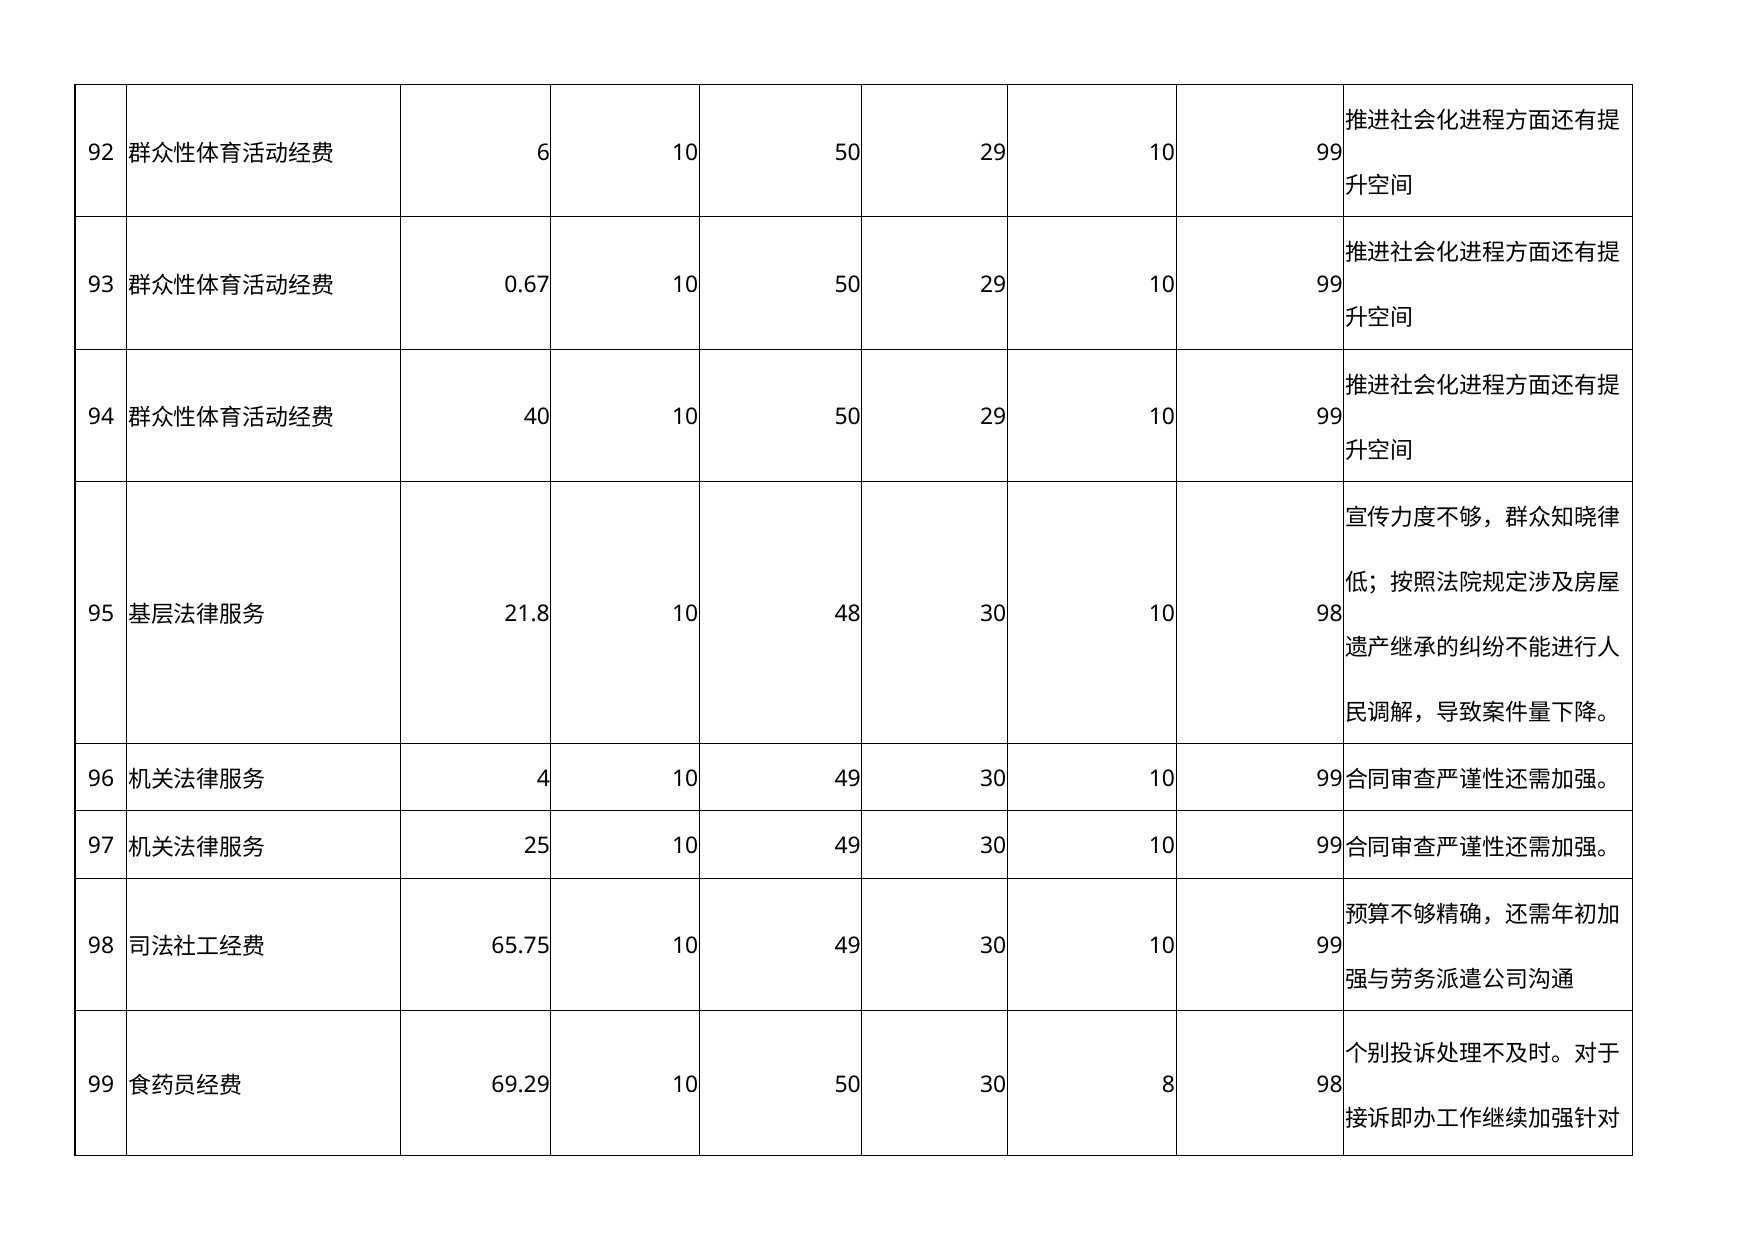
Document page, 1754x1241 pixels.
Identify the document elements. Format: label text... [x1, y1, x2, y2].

table_cell 30 [862, 811, 1007, 878]
table_cell 30 [862, 879, 1007, 1010]
table_cell 50 [700, 350, 861, 481]
table_cell 司法社工经费 [127, 879, 400, 1010]
table_cell 合同审查严谨性还需加强。 [1344, 811, 1632, 878]
table_cell 97 [76, 811, 126, 878]
table_cell 10 [551, 482, 699, 743]
table_cell 98 [1177, 1011, 1343, 1155]
table_cell 10 [551, 350, 699, 481]
table_cell 0.67 [401, 217, 550, 348]
table_cell 94 [76, 350, 126, 481]
table_cell 40 [401, 350, 550, 481]
table_cell 30 [862, 744, 1007, 810]
table_cell 29 [862, 350, 1007, 481]
table_cell 50 [700, 1011, 861, 1155]
table_cell 29 [862, 85, 1007, 216]
table_cell 21.8 [401, 482, 550, 743]
table_cell 推进社会化进程方面还有提升空间 [1344, 217, 1632, 348]
table_cell 10 [551, 811, 699, 878]
table_cell 29 [862, 217, 1007, 348]
table_cell 群众性体育活动经费 [127, 217, 400, 348]
table_cell 49 [700, 811, 861, 878]
table_cell 30 [862, 482, 1007, 743]
table_cell 群众性体育活动经费 [127, 85, 400, 216]
table_cell 10 [1008, 85, 1176, 216]
table_cell 10 [1008, 350, 1176, 481]
table_cell 93 [76, 217, 126, 348]
table_cell 48 [700, 482, 861, 743]
table_cell 50 [700, 85, 861, 216]
table_cell 10 [1008, 744, 1176, 810]
table_cell 99 [1177, 350, 1343, 481]
table_cell 机关法律服务 [127, 811, 400, 878]
table_cell 合同审查严谨性还需加强。 [1344, 744, 1632, 810]
table_cell 98 [1177, 482, 1343, 743]
table_cell 30 [862, 1011, 1007, 1155]
table_cell 10 [551, 217, 699, 348]
table_cell 50 [700, 217, 861, 348]
table_cell 65.75 [401, 879, 550, 1010]
table_cell 49 [700, 744, 861, 810]
table_cell 群众性体育活动经费 [127, 350, 400, 481]
table_cell 推进社会化进程方面还有提升空间 [1344, 350, 1632, 481]
table_cell 99 [76, 1011, 126, 1155]
table_cell 99 [1177, 879, 1343, 1010]
table_cell 96 [76, 744, 126, 810]
table_cell 基层法律服务 [127, 482, 400, 743]
table_cell 99 [1177, 85, 1343, 216]
table_cell 8 [1008, 1011, 1176, 1155]
table_cell 10 [1008, 811, 1176, 878]
table_cell 95 [76, 482, 126, 743]
table_cell 10 [551, 879, 699, 1010]
table_cell 99 [1177, 744, 1343, 810]
table_cell 机关法律服务 [127, 744, 400, 810]
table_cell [1344, 1011, 1632, 1155]
table_cell 10 [1008, 879, 1176, 1010]
table_cell 69.29 [401, 1011, 550, 1155]
table_cell 推进社会化进程方面还有提升空间 [1344, 85, 1632, 216]
table_cell 10 [551, 744, 699, 810]
table_cell 10 [551, 1011, 699, 1155]
table_cell 10 [1008, 482, 1176, 743]
table_cell 4 [401, 744, 550, 810]
table_cell 6 [401, 85, 550, 216]
table_cell 预算不够精确，还需年初加强与劳务派遣公司沟通 [1344, 879, 1632, 1010]
table_cell 10 [551, 85, 699, 216]
table_cell 99 [1177, 217, 1343, 348]
table_cell 宣传力度不够，群众知晓律低；按照法院规定涉及房屋遗产继承的纠纷不能进行人民调解，导致案件量下降。 [1344, 482, 1632, 743]
table_cell 10 [1008, 217, 1176, 348]
table_cell 25 [401, 811, 550, 878]
table_cell 98 [76, 879, 126, 1010]
table_cell 49 [700, 879, 861, 1010]
table_cell 99 [1177, 811, 1343, 878]
table_cell 92 [76, 85, 126, 216]
table_cell 食药员经费 [127, 1011, 400, 1155]
